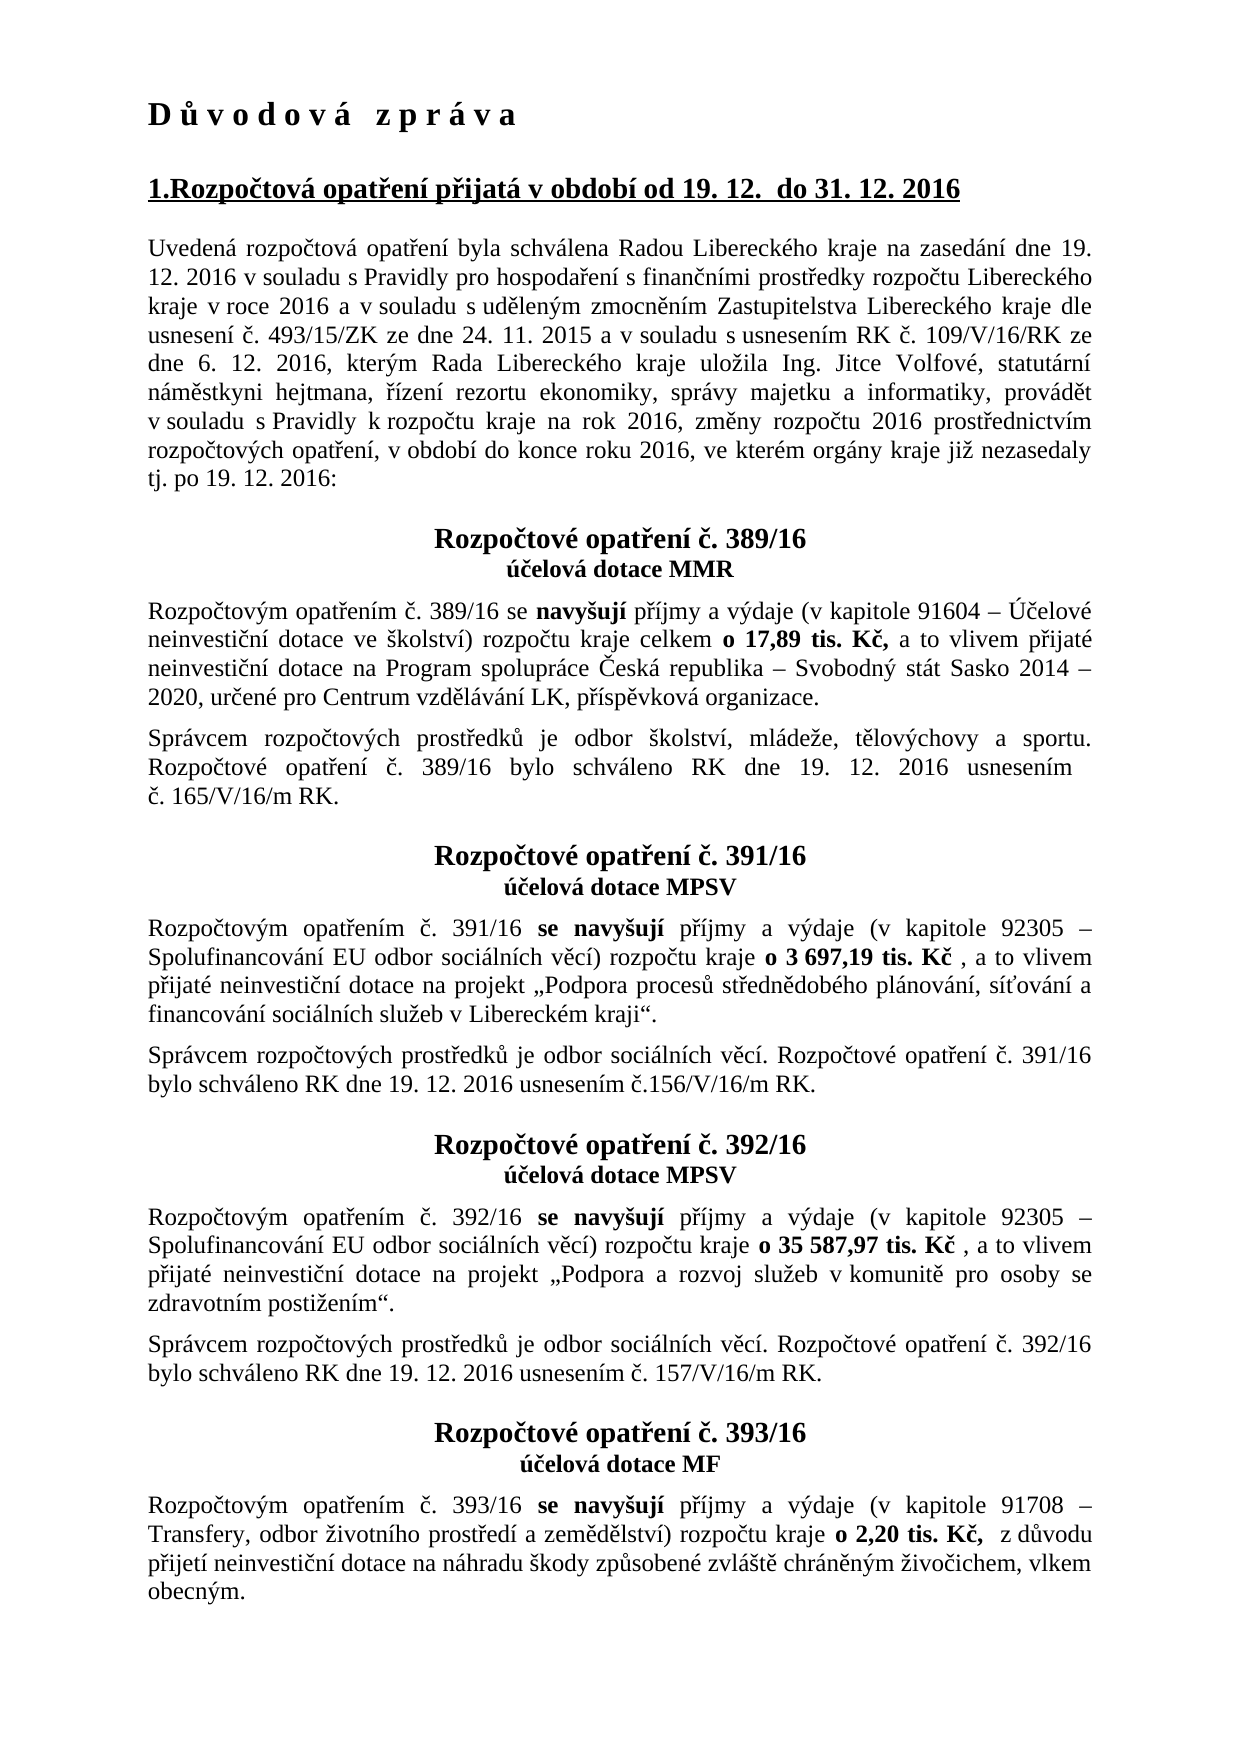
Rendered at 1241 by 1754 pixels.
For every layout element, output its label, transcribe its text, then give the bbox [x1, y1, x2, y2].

text účelová dotace MPSV [148, 872, 1092, 901]
text Správcem rozpočtových prostředků je odbor sociálních věcí. Rozpočtové opatření č. 392/16 bylo schváleno RK dne 19. 12. 2016 usnesením č. 157/V/16/m RK. [148, 1329, 1092, 1387]
text Rozpočtové opatření č. 392/16 [148, 1127, 1092, 1160]
text Rozpočtovým opatřením č. 391/16 se navyšují příjmy a výdaje (v kapitole 92305 – Spolufinancování EU odbor sociálních věcí) rozpočtu kraje o 3 697,19 tis. Kč , a to vlivem přijaté neinvestiční dotace na projekt „Podpora procesů střednědobého plánování, síťování a financování sociálních služeb v Libereckém kraji“. [148, 913, 1092, 1028]
text Rozpočtové opatření č. 393/16 [148, 1415, 1092, 1449]
text účelová dotace MPSV [148, 1160, 1092, 1189]
text 1.Rozpočtová opatření přijatá v období od 19. 12. do 31. 12. 2016 [148, 171, 1092, 205]
text Rozpočtovým opatřením č. 392/16 se navyšují příjmy a výdaje (v kapitole 92305 – Spolufinancování EU odbor sociálních věcí) rozpočtu kraje o 35 587,97 tis. Kč , a to vlivem přijaté neinvestiční dotace na projekt „Podpora a rozvoj služeb v komunitě pro osoby se zdravotním postižením“. [148, 1202, 1092, 1317]
text Rozpočtové opatření č. 389/16 [148, 521, 1092, 554]
text účelová dotace MMR [148, 554, 1092, 583]
text účelová dotace MF [148, 1449, 1092, 1478]
text Rozpočtové opatření č. 391/16 [148, 838, 1092, 872]
text Rozpočtovým opatřením č. 393/16 se navyšují příjmy a výdaje (v kapitole 91708 – Transfery, odbor životního prostředí a zemědělství) rozpočtu kraje o 2,20 tis. Kč, z důvodu přijetí neinvestiční dotace na náhradu škody způsobené zvláště chráněným živočichem, vlkem obecným. [148, 1490, 1092, 1605]
text Uvedená rozpočtová opatření byla schválena Radou Libereckého kraje na zasedání dne 19. 12. 2016 v souladu s Pravidly pro hospodaření s finančními prostředky rozpočtu Libereckého kraje v roce 2016 a v souladu s uděleným zmocněním Zastupitelstva Libereckého kraje dle usnesení č. 493/15/ZK ze dne 24. 11. 2015 a v souladu s usnesením RK č. 109/V/16/RK ze dne 6. 12. 2016, kterým Rada Libereckého kraje uložila Ing. Jitce Volfové, statutární náměstkyni hejtmana, řízení rezortu ekonomiky, správy majetku a informatiky, provádět v souladu s Pravidly k rozpočtu kraje na rok 2016, změny rozpočtu 2016 prostřednictvím rozpočtových opatření, v období do konce roku 2016, ve kterém orgány kraje již nezasedaly tj. po 19. 12. 2016: [148, 233, 1092, 492]
text D ů v o d o v á z p r á v a [148, 94, 1092, 133]
text Správcem rozpočtových prostředků je odbor sociálních věcí. Rozpočtové opatření č. 391/16 bylo schváleno RK dne 19. 12. 2016 usnesením č.156/V/16/m RK. [148, 1041, 1092, 1098]
text Rozpočtovým opatřením č. 389/16 se navyšují příjmy a výdaje (v kapitole 91604 – Účelové neinvestiční dotace ve školství) rozpočtu kraje celkem o 17,89 tis. Kč, a to vlivem přijaté neinvestiční dotace na Program spolupráce Česká republika – Svobodný stát Sasko 2014 – 2020, určené pro Centrum vzdělávání LK, příspěvková organizace. [148, 596, 1092, 711]
text Správcem rozpočtových prostředků je odbor školství, mládeže, tělovýchovy a sportu. Rozpočtové opatření č. 389/16 bylo schváleno RK dne 19. 12. 2016 usnesením č. 165/V/16/m RK. [148, 723, 1092, 809]
